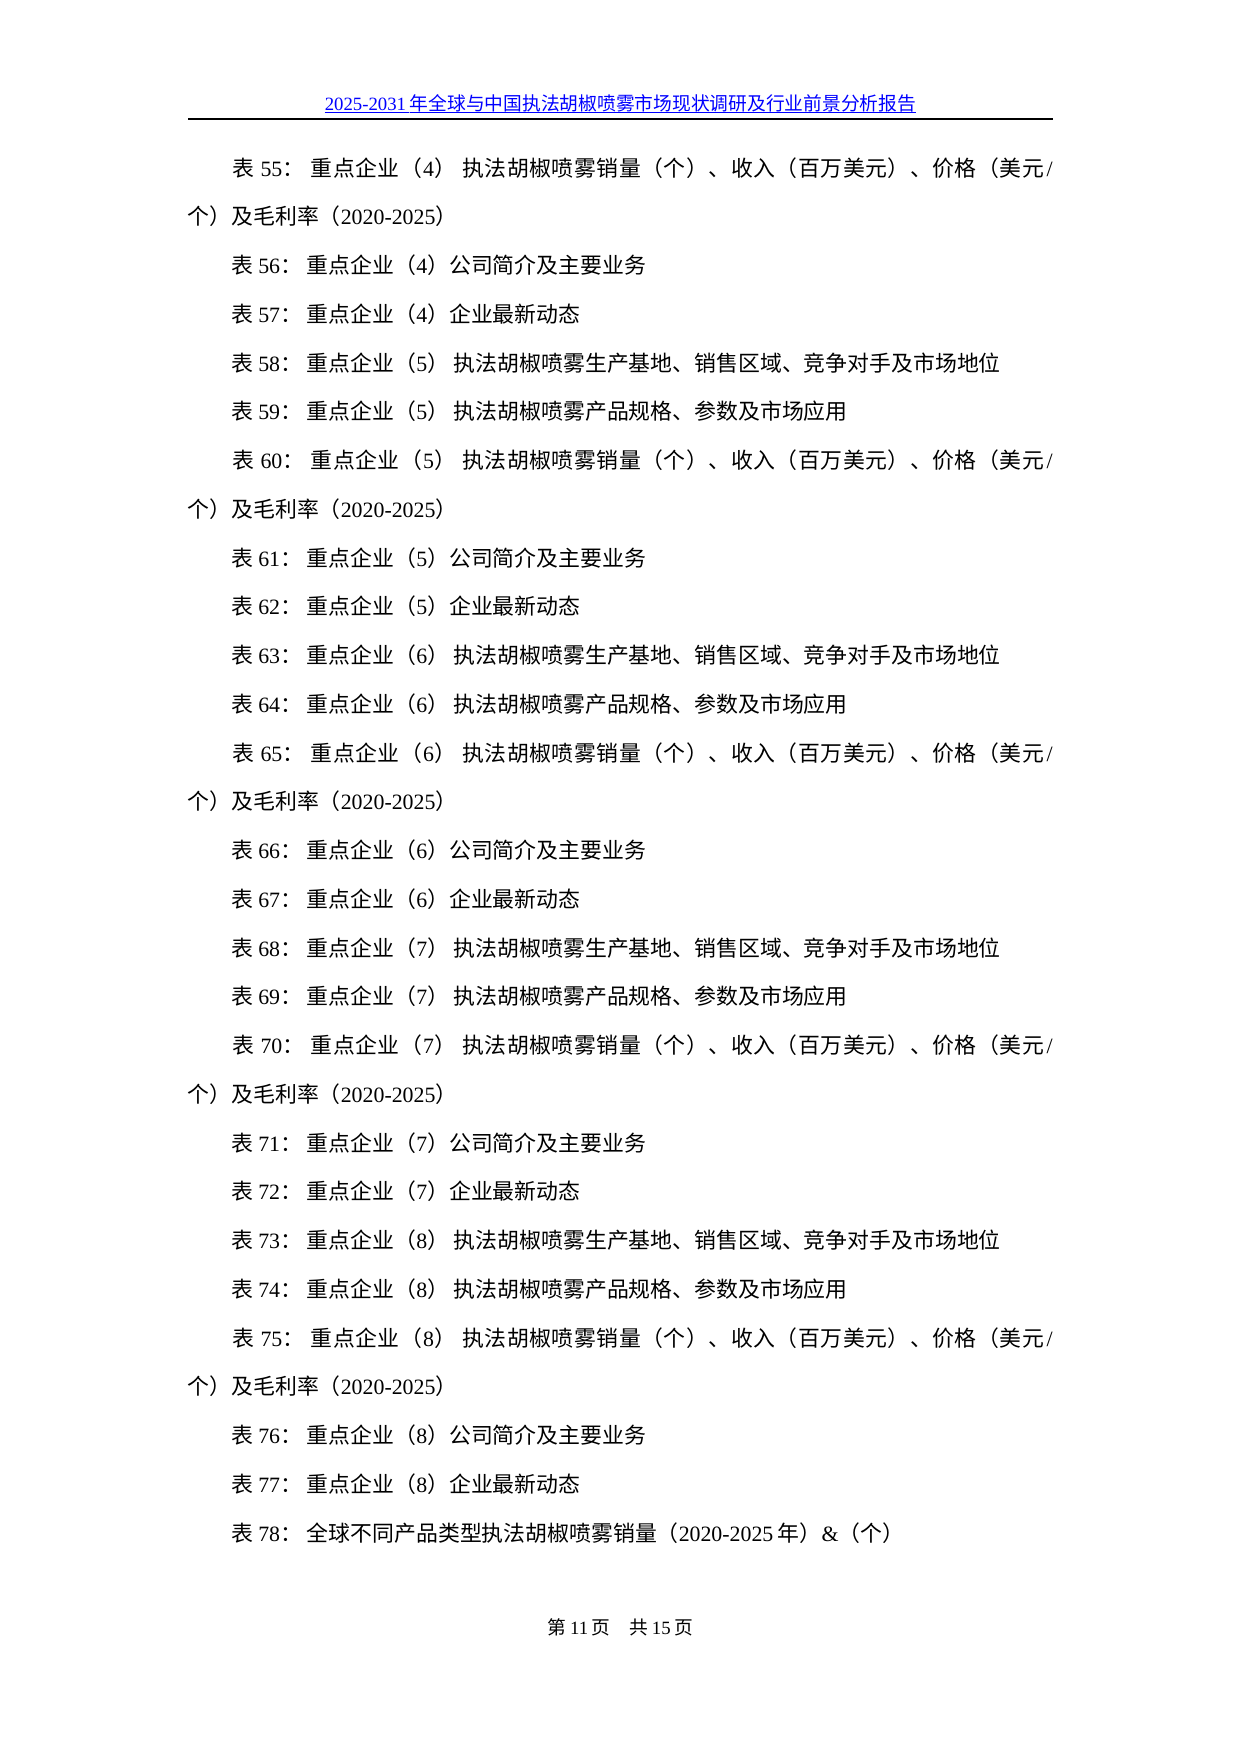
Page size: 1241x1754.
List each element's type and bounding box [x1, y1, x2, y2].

text [187, 150, 1053, 1548]
